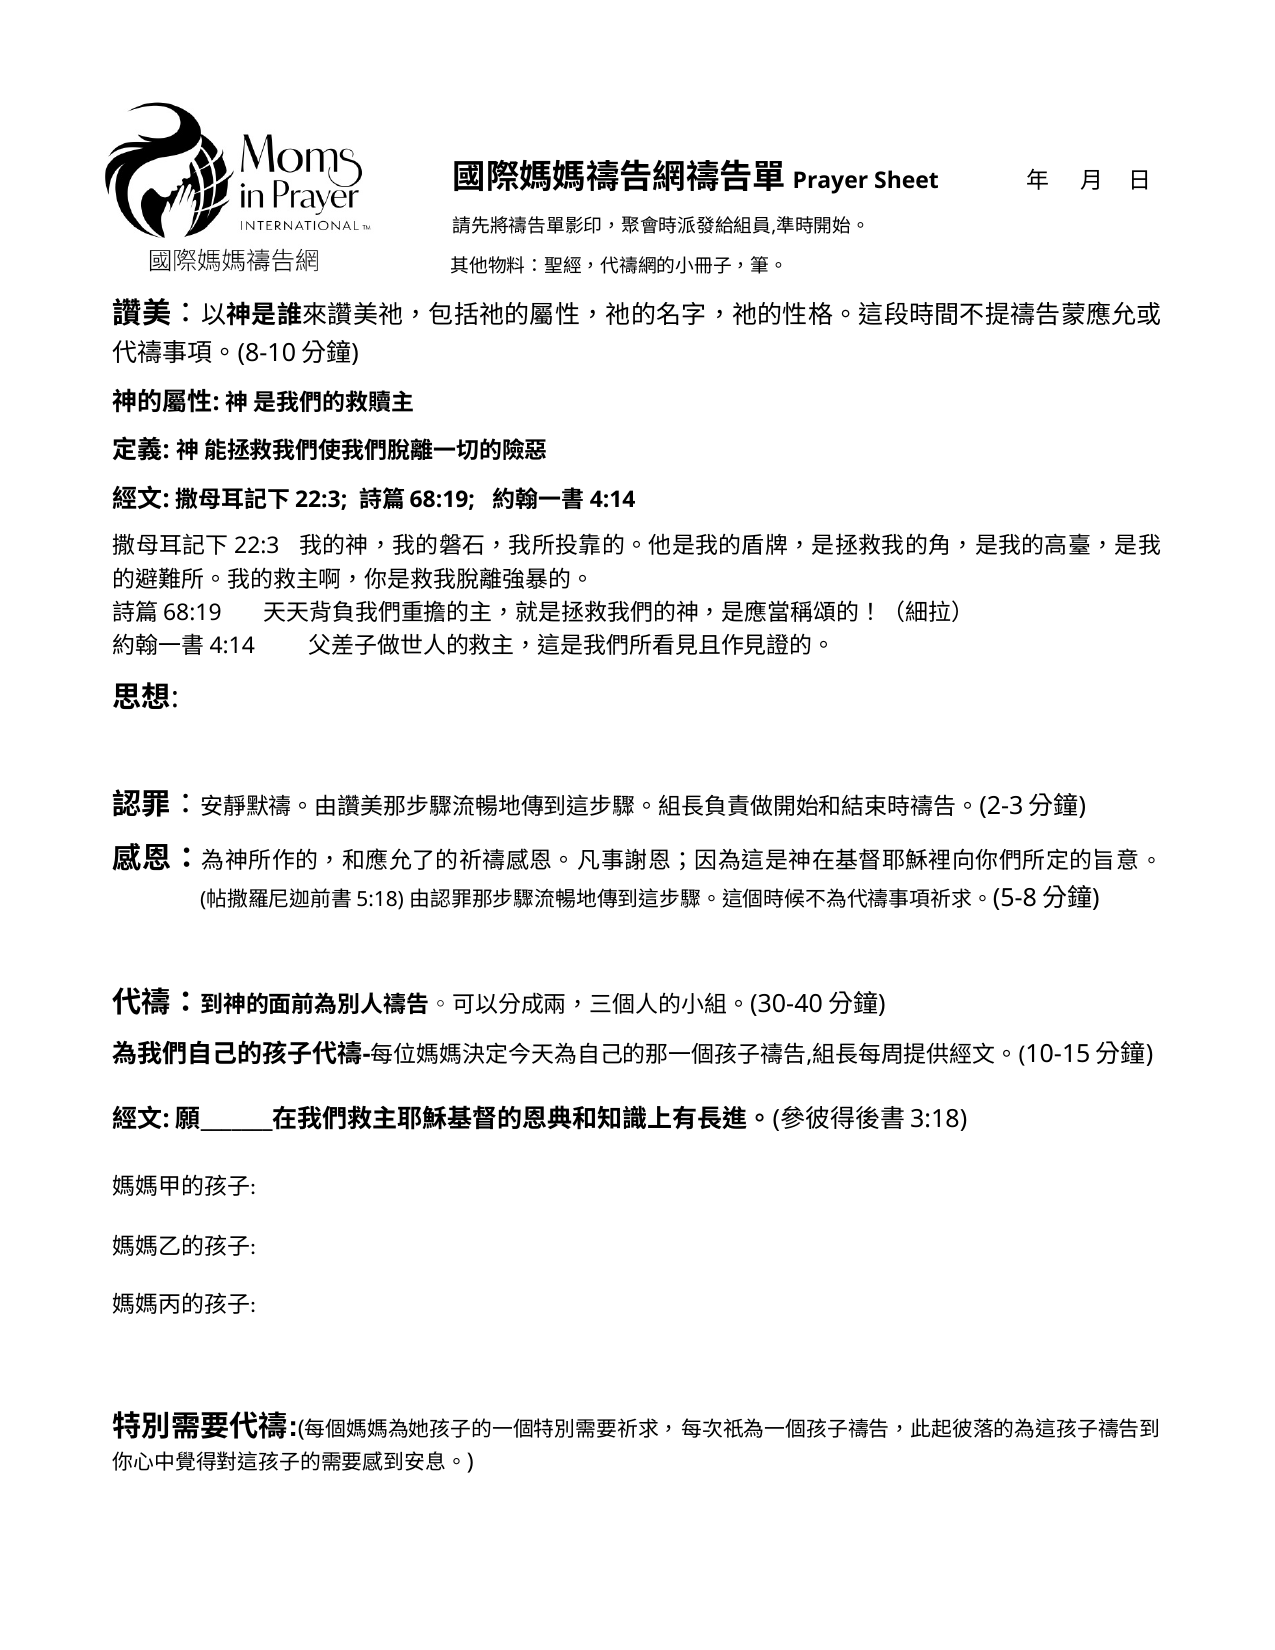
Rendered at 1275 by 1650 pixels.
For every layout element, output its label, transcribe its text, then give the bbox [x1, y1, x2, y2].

picture [95, 91, 378, 279]
text 國際媽媽禱告網禱告單Prayer Sheet 年 月 日 [378, 150, 1162, 198]
text 媽媽甲的孩子: [112, 1161, 1162, 1203]
text 特別需要代禱:(每個媽媽為她孩子的一個特別需要祈求，每次祇為一個孩子禱告，此起彼落的為這孩子禱告到你心中覺得對這孩子的需要感到安息。) [112, 1403, 1162, 1476]
text 約翰一書 4:14 父差子做世人的救主，這是我們所看見且作見證的。 [112, 627, 1162, 661]
text 撒母耳記下22:3 我的神，我的磐石，我所投靠的。他是我的盾牌，是拯救我的角，是我的高臺，是我的避難所。我的救主啊，你是救我脫離強暴的。 [112, 527, 1162, 594]
text 感恩：為神所作的，和應允了的祈禱感恩。凡事謝恩；因為這是神在基督耶穌裡向你們所定的旨意。 (帖撒羅尼迦前書5:18) 由認罪那步驟流暢地傳到這步驟。這個時候不為代禱事項祈求。(5-8分鐘) [112, 835, 1162, 913]
text 媽媽丙的孩子: [112, 1286, 1162, 1319]
text 詩篇68:19 天天背負我們重擔的主，就是拯救我們的神，是應當稱頌的！（細拉） [112, 594, 1162, 627]
text 定義: 神 能拯救我們使我們脫離一切的險惡 [112, 430, 1162, 466]
text 其他物料：聖經，代禱網的小冊子，筆。 [378, 250, 1162, 278]
text 經文: 撒母耳記下22:3; 詩篇68:19; 約翰一書 4:14 [112, 479, 1162, 515]
text 請先將禱告單影印，聚會時派發給組員,準時開始。 [378, 211, 1162, 238]
text 思想: [112, 673, 1162, 716]
text 媽媽乙的孩子: [112, 1228, 1162, 1261]
text 讚美：以神是誰來讚美祂，包括祂的屬性，祂的名字，祂的性格。這段時間不提禱告蒙應允或代禱事項。(8-10分鐘) [112, 290, 1162, 369]
text 代禱：到神的面前為別人禱告。可以分成兩，三個人的小組。(30-40分鐘) [112, 978, 1162, 1021]
text 神的屬性: 神 是我們的救贖主 [112, 381, 1162, 417]
text 經文: 願_______在我們救主耶穌基督的恩典和知識上有長進。(參彼得後書3:18) [112, 1094, 1162, 1136]
text 為我們自己的孩子代禱-每位媽媽決定今天為自己的那一個孩子禱告,組長每周提供經文。(10-15分鐘) [112, 1033, 1162, 1069]
text 認罪：安靜默禱。由讚美那步驟流暢地傳到這步驟。組長負責做開始和結束時禱告。(2-3分鐘) [112, 780, 1162, 822]
